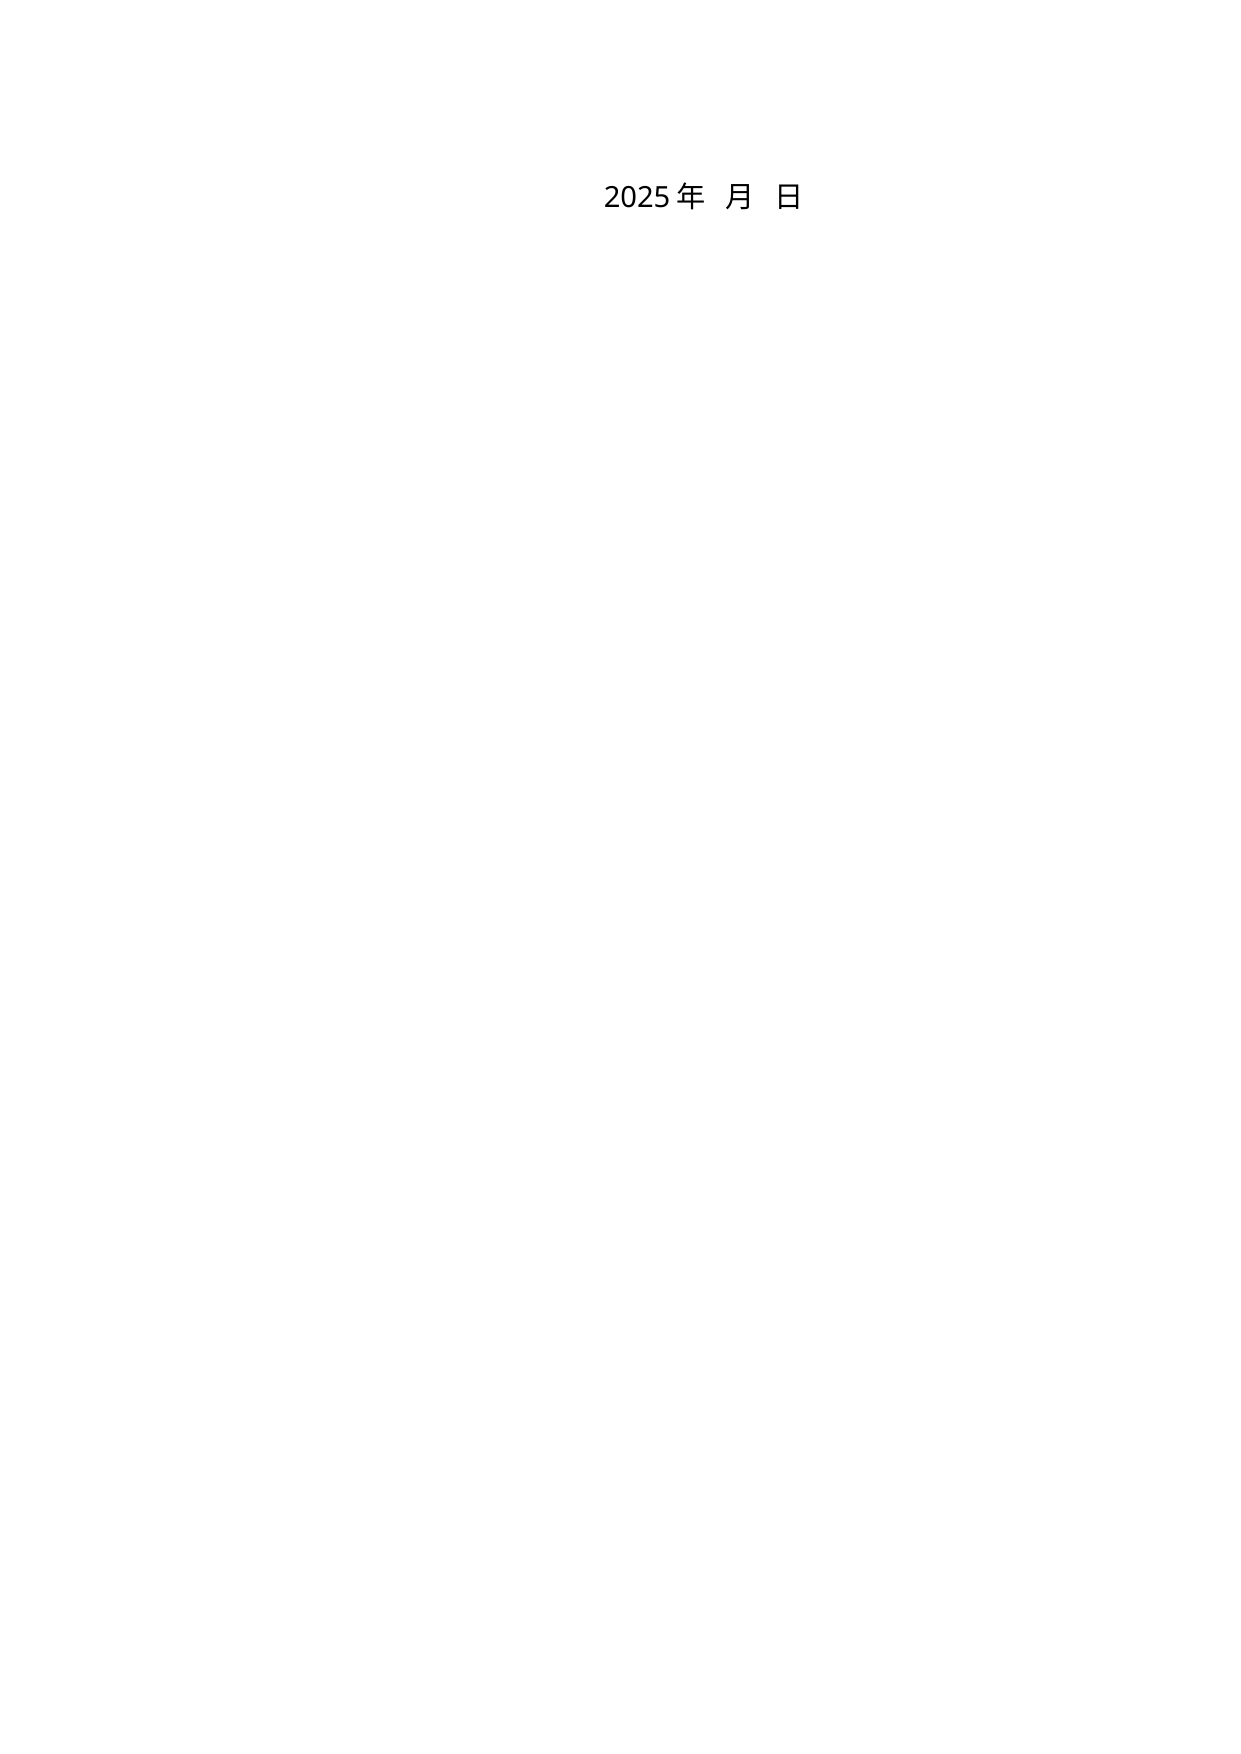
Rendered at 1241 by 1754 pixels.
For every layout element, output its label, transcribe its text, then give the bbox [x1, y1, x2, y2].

text 2025年 月 日 [187, 162, 1053, 227]
